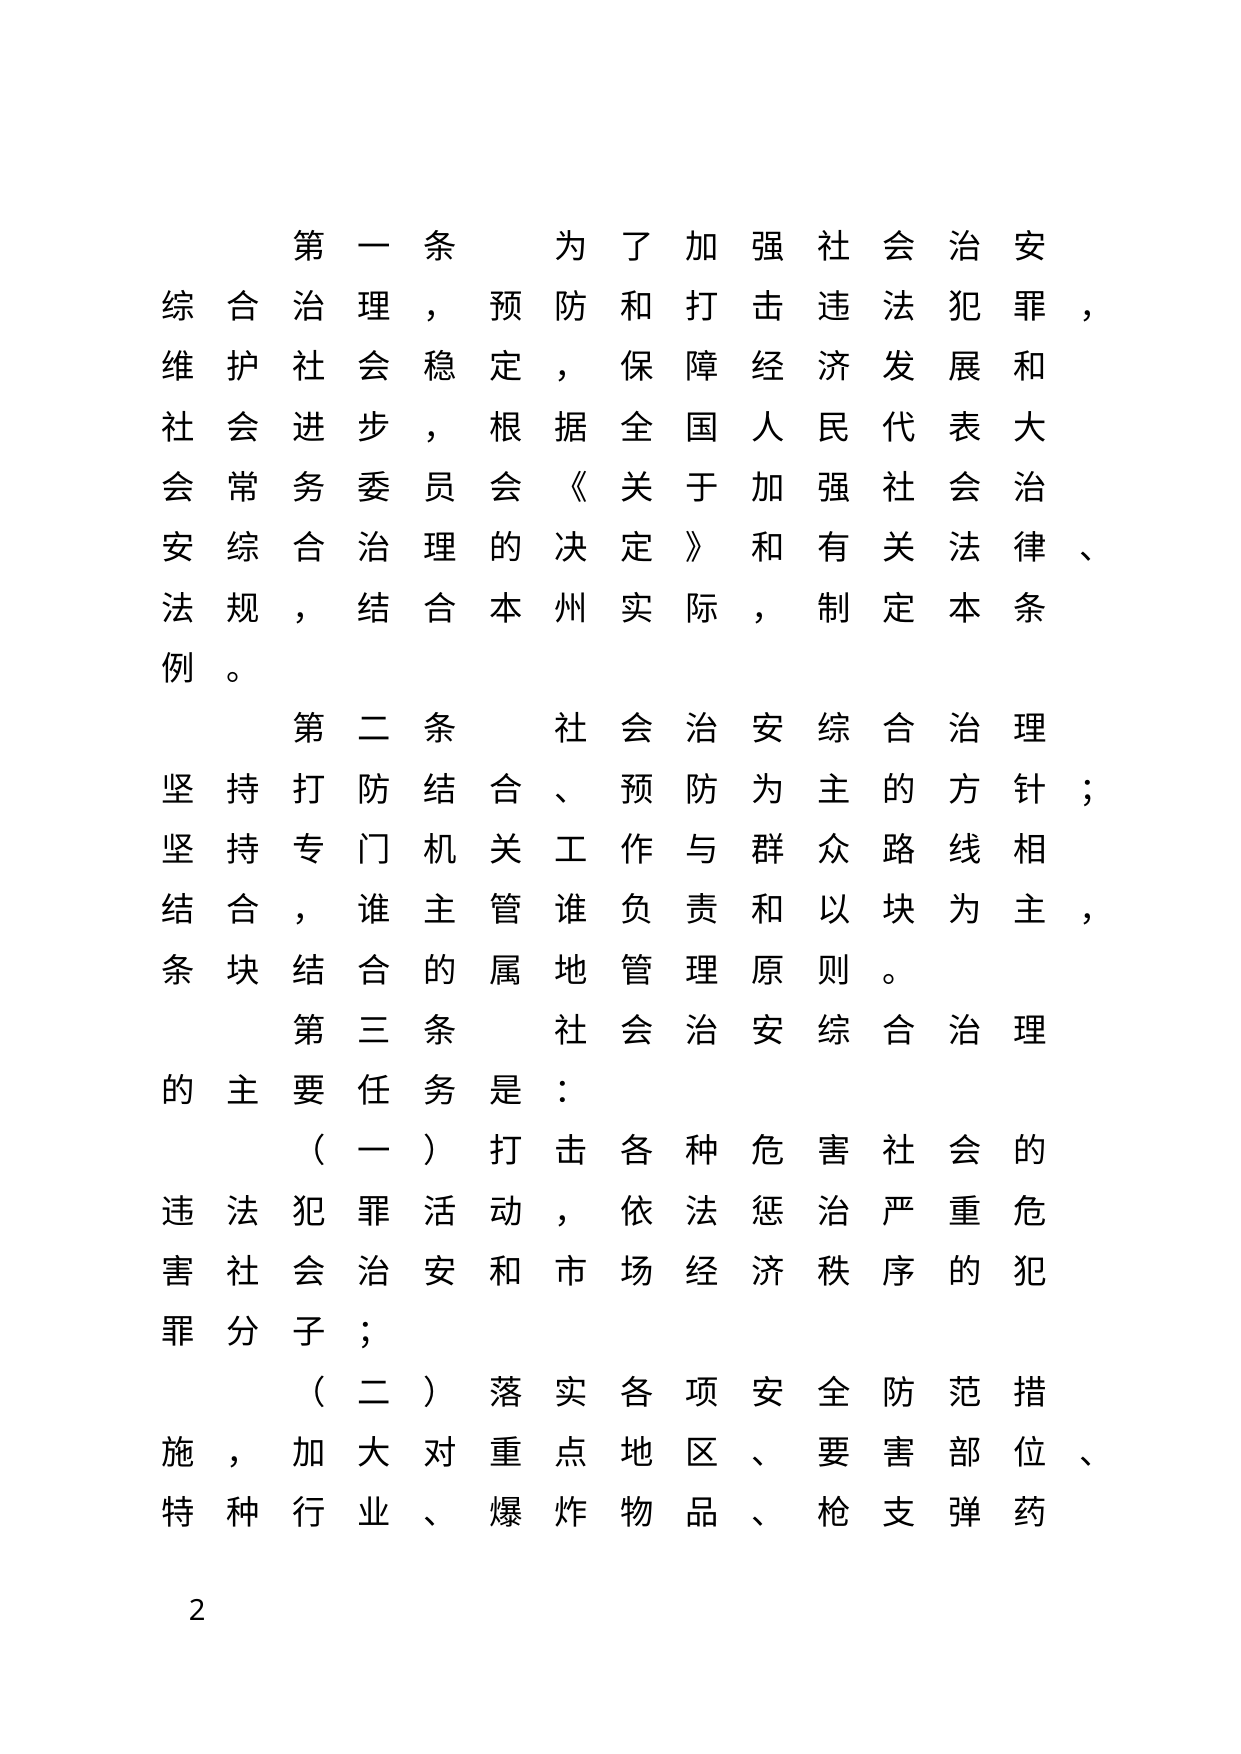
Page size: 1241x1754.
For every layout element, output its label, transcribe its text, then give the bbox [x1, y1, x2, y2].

text （一）打击各种危害社会的违法犯罪活动，依法惩治严重危害社会治安和市场经济秩序的犯罪分子； [161, 1118, 1079, 1359]
text 第三条 社会治安综合治理的主要任务是： [161, 998, 1079, 1118]
text 第一条 为了加强社会治安综合治理，预防和打击违法犯罪，维护社会稳定，保障经济发展和社会进步，根据全国人民代表大会常务委员会《关于加强社会治安综合治理的决定》和有关法律、法规，结合本州实际，制定本条例。 [161, 213, 1079, 696]
text 第二条 社会治安综合治理坚持打防结合、预防为主的方针；坚持专门机关工作与群众路线相结合，谁主管谁负责和以块为主，条块结合的属地管理原则。 [161, 696, 1079, 998]
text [161, 1359, 1079, 1540]
